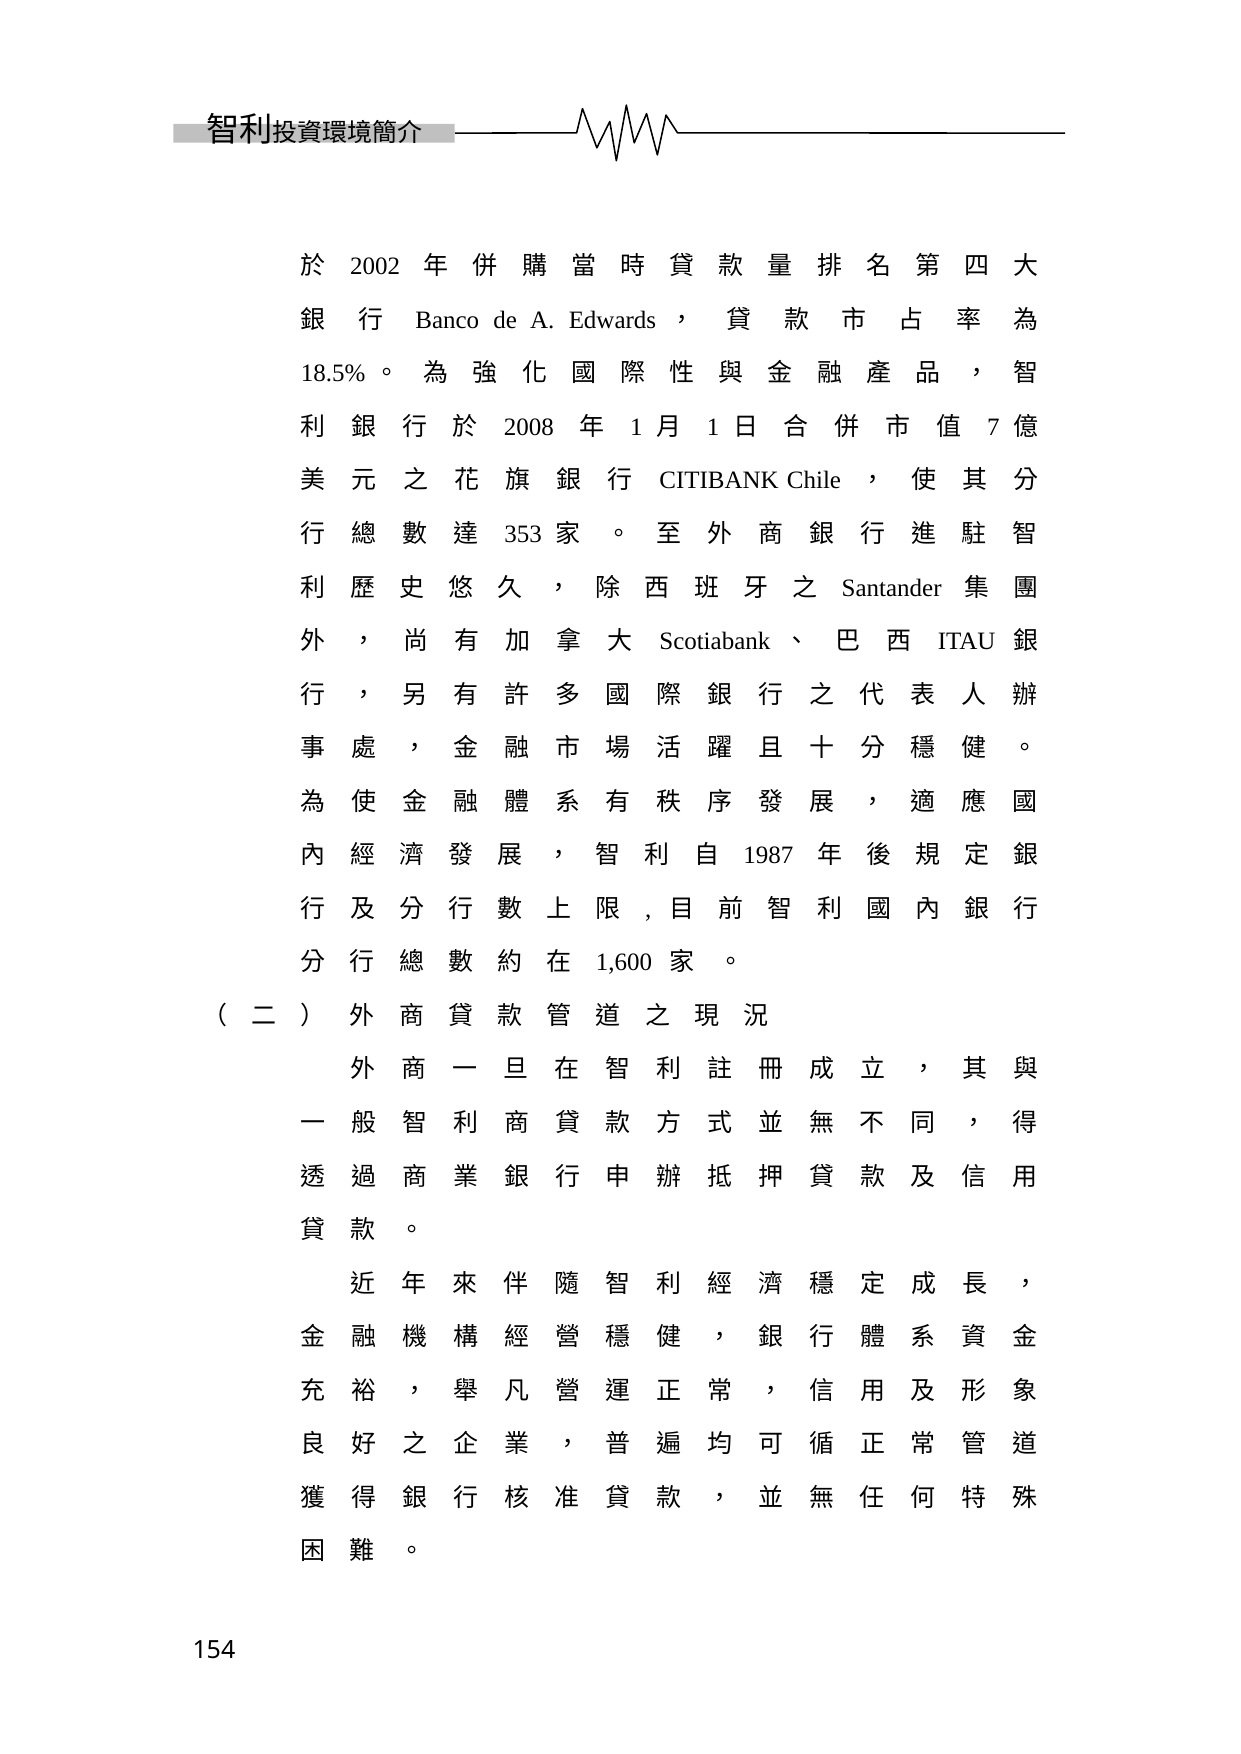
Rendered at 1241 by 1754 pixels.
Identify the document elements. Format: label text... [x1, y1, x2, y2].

text 近年來伴隨智利經濟穩定成長，金融機構經營穩健，銀行體系資金充裕，舉凡營運正常，信用及形象良好之企業，普遍均可循正常管道獲得銀行核准貸款，並無任何特殊困難。 [276, 1254, 1063, 1576]
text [276, 237, 1063, 987]
text （二）外商貸款管道之現況 [202, 987, 1063, 1040]
text 外商一旦在智利註冊成立，其與一般智利商貸款方式並無不同，得透過商業銀行申辦抵押貸款及信用貸款。 [276, 1040, 1063, 1254]
